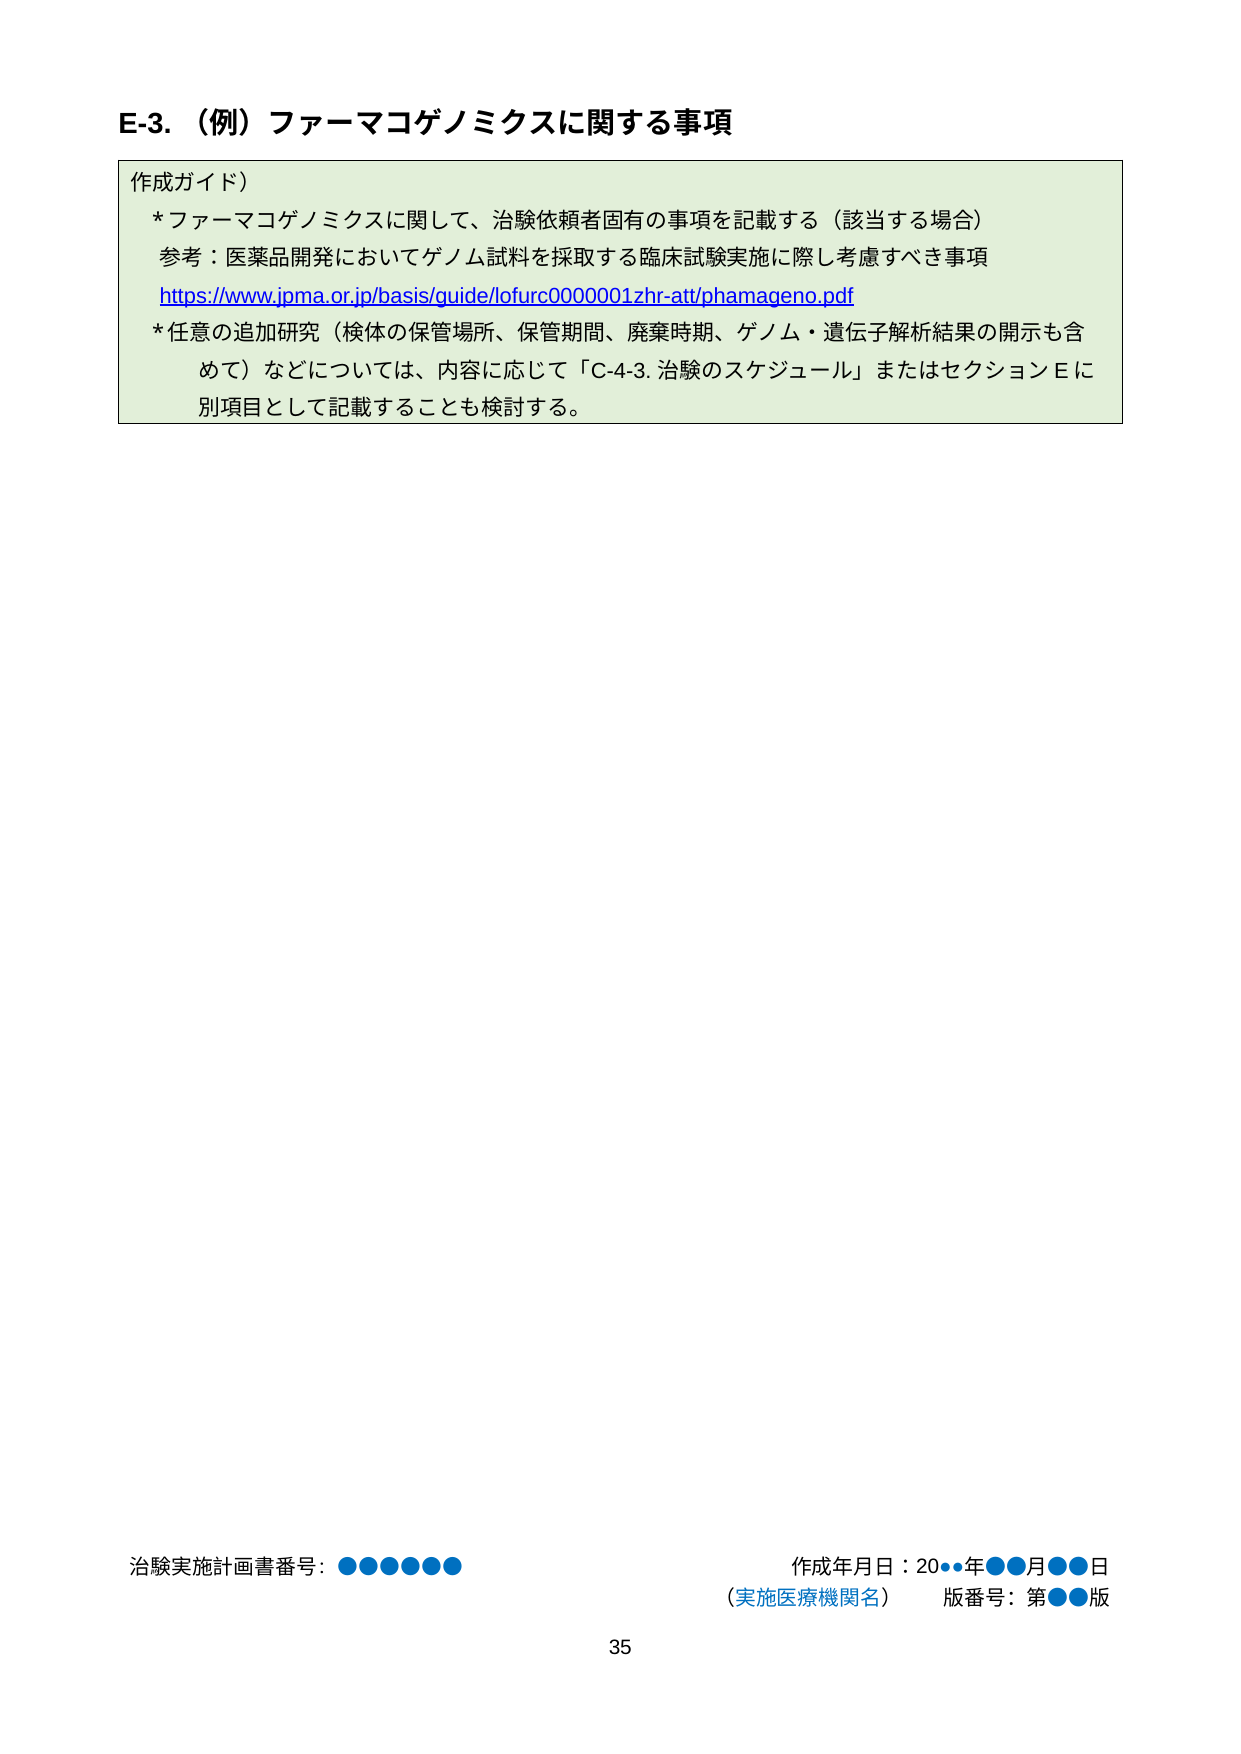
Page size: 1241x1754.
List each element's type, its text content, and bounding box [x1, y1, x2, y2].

subtitle （例）ファーマコゲノミクスに関する事項 [118, 103, 1122, 141]
table_header 作成ガイド） ファーマコゲノミクスに関して、治験依頼者固有の事項を記載する（該当する場合） 参考：医薬品開発においてゲノム試料を採取する臨床試験実施に際し考慮すべき事項 https://www.jpma.or.jp/basis/guide/lofurc0000001zhr-att/phamageno.pdf 任意の追加研究（検体の保管場所、保管期間、廃棄時期、ゲノム・遺伝子解析結果の開示も含めて）などについては、内容に応じて「C-4-3. 治験のスケジュール」またはセクションEに別項目として記載することも検討する。 [119, 161, 1122, 423]
